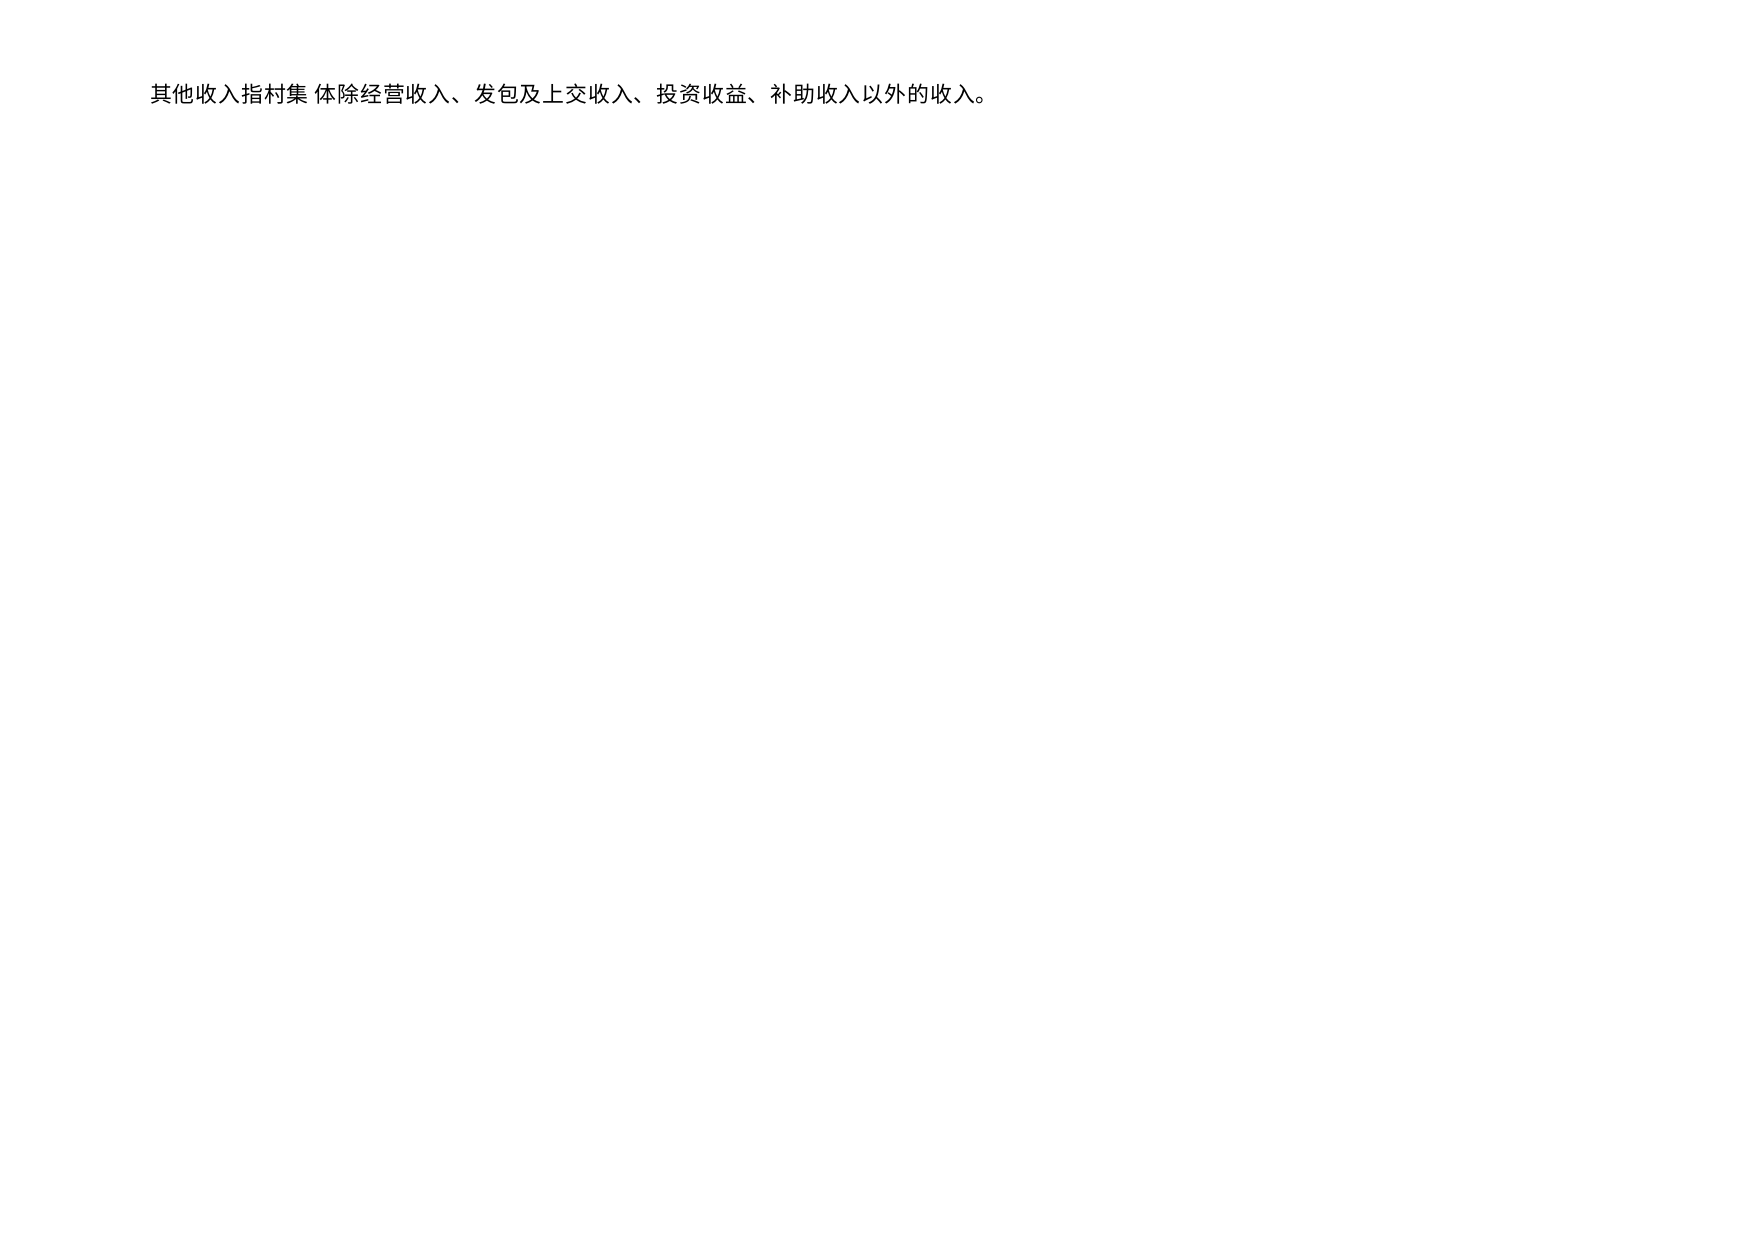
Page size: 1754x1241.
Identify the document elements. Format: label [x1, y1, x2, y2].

title [150, 76, 1604, 109]
